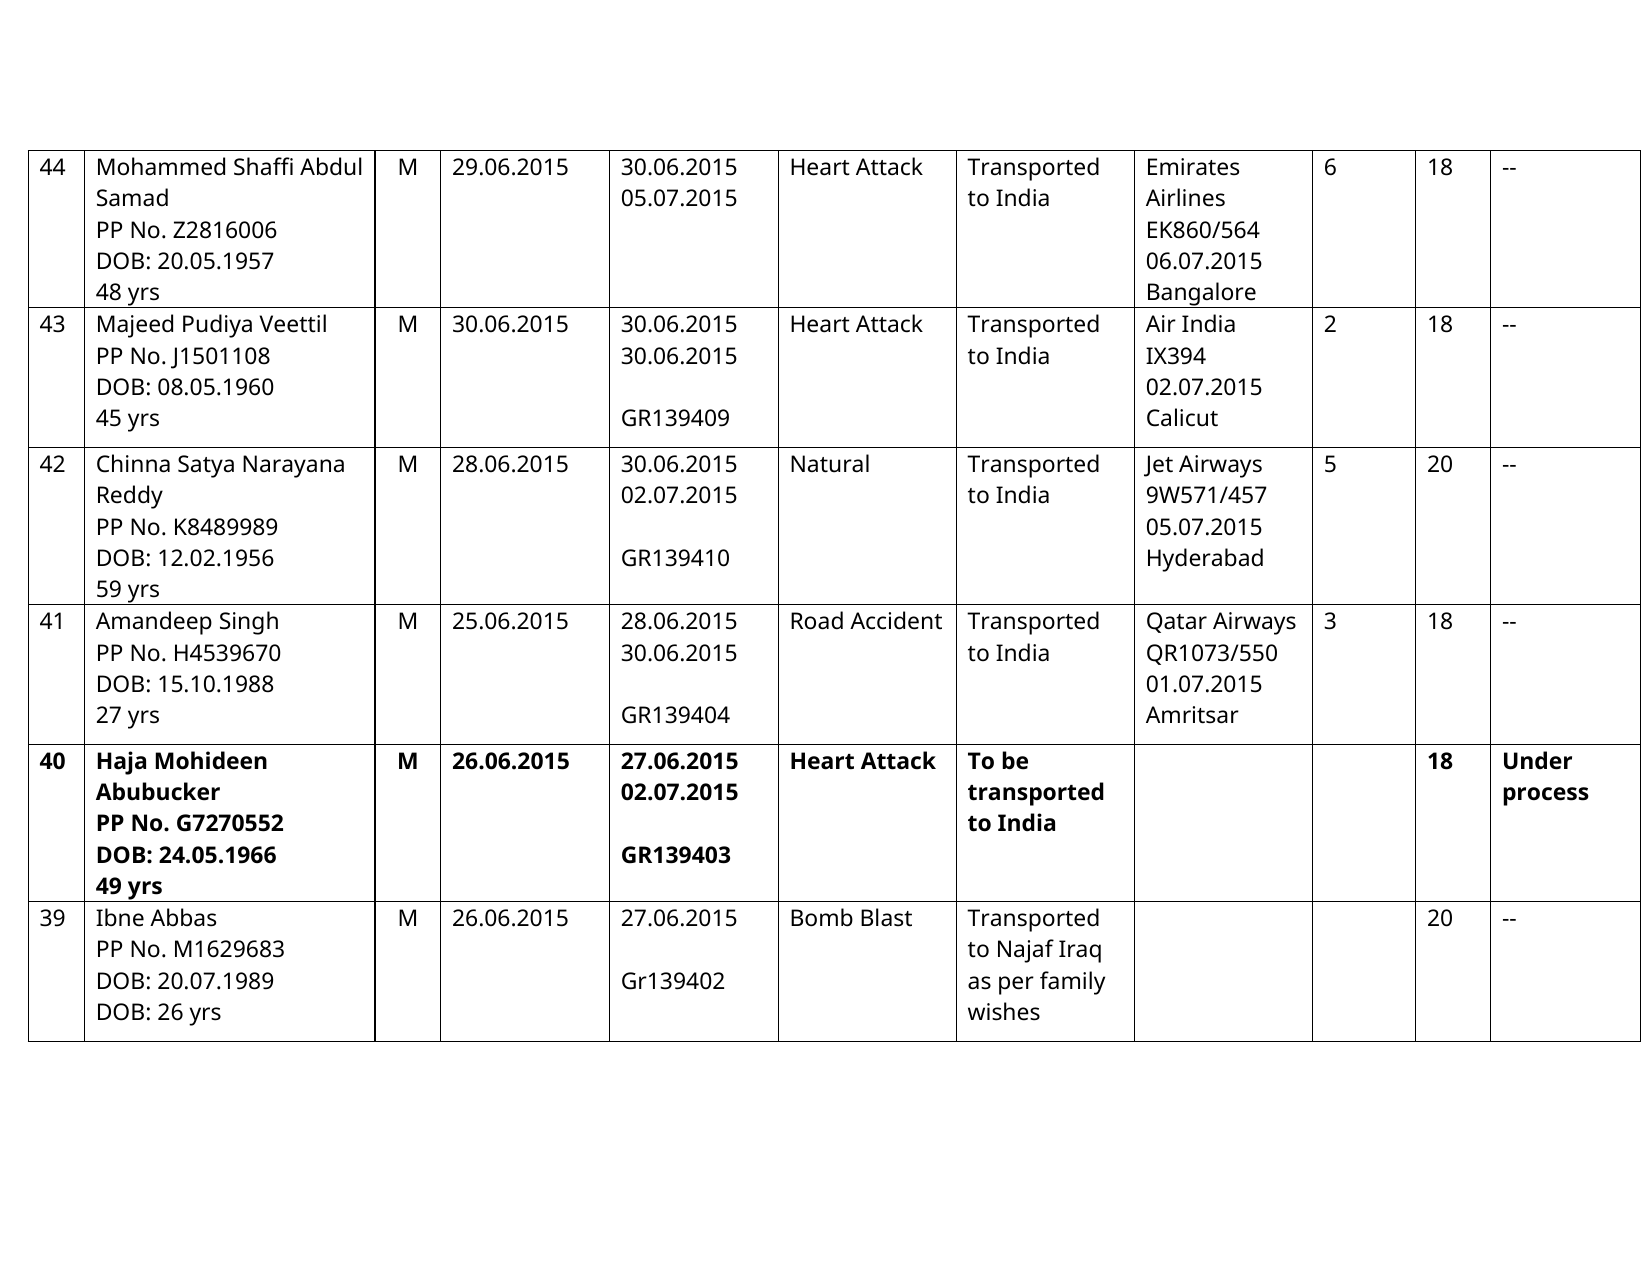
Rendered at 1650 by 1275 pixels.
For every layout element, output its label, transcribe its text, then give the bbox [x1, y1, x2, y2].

table_cell -- [1491, 308, 1640, 447]
table_cell Transported to India [957, 448, 1134, 604]
table_cell [1135, 745, 1312, 901]
table_cell 44 [29, 151, 84, 307]
table_cell Majeed Pudiya Veettil PP No. J1501108 DOB: 08.05.1960 45 yrs [85, 308, 374, 447]
table_cell 28.06.2015 30.06.2015 GR139404 [610, 605, 778, 744]
table_cell 43 [29, 308, 84, 447]
table_cell Under process [1491, 745, 1640, 901]
table_cell 6 [1313, 151, 1415, 307]
table_cell 20 [1416, 902, 1490, 1041]
table_cell 28.06.2015 [441, 448, 609, 604]
table_cell [1313, 902, 1415, 1041]
table_cell -- [1491, 448, 1640, 604]
table_cell 39 [29, 902, 84, 1041]
table_cell 30.06.2015 [441, 308, 609, 447]
table_cell Ibne Abbas PP No. M1629683 DOB: 20.07.1989 DOB: 26 yrs [85, 902, 374, 1041]
table_cell 30.06.2015 30.06.2015 GR139409 [610, 308, 778, 447]
table_cell 26.06.2015 [441, 902, 609, 1041]
table_cell 41 [29, 605, 84, 744]
table_cell M [376, 605, 440, 744]
table_cell 30.06.2015 02.07.2015 GR139410 [610, 448, 778, 604]
table_cell 20 [1416, 448, 1490, 604]
table_cell Chinna Satya Narayana Reddy PP No. K8489989 DOB: 12.02.1956 59 yrs [85, 448, 374, 604]
table_cell -- [1491, 605, 1640, 744]
table_cell 3 [1313, 605, 1415, 744]
table_cell 5 [1313, 448, 1415, 604]
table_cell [957, 902, 1134, 1041]
table_cell Road Accident [779, 605, 956, 744]
table_cell [1135, 902, 1312, 1041]
table_cell Qatar Airways QR1073/550 01.07.2015 Amritsar [1135, 605, 1312, 744]
table_cell 25.06.2015 [441, 605, 609, 744]
table_cell M [376, 308, 440, 447]
table_cell 18 [1416, 605, 1490, 744]
table_cell 27.06.2015 Gr139402 [610, 902, 778, 1041]
table_cell Jet Airways 9W571/457 05.07.2015 Hyderabad [1135, 448, 1312, 604]
table_cell Amandeep Singh PP No. H4539670 DOB: 15.10.1988 27 yrs [85, 605, 374, 744]
table_cell Heart Attack [779, 308, 956, 447]
table_cell 27.06.2015 02.07.2015 GR139403 [610, 745, 778, 901]
table_cell To be transported to India [957, 745, 1134, 901]
table_cell 42 [29, 448, 84, 604]
table_cell 40 [29, 745, 84, 901]
table_cell Emirates Airlines EK860/564 06.07.2015 Bangalore [1135, 151, 1312, 307]
table_cell 18 [1416, 151, 1490, 307]
table_cell -- [1491, 902, 1640, 1041]
table_cell M [376, 745, 440, 901]
table_cell Bomb Blast [779, 902, 956, 1041]
table_cell 18 [1416, 308, 1490, 447]
table_cell Transported to India [957, 605, 1134, 744]
table_cell Air India IX394 02.07.2015 Calicut [1135, 308, 1312, 447]
table_cell Natural [779, 448, 956, 604]
table_cell 29.06.2015 [441, 151, 609, 307]
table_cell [957, 151, 1134, 307]
table_cell M [376, 448, 440, 604]
table_cell 30.06.2015 05.07.2015 [610, 151, 778, 307]
table_cell Heart Attack [779, 151, 956, 307]
table_cell Mohammed Shaffi Abdul Samad PP No. Z2816006 DOB: 20.05.1957 48 yrs [85, 151, 374, 307]
table_cell M [376, 151, 440, 307]
table_cell 2 [1313, 308, 1415, 447]
table_cell M [376, 902, 440, 1041]
table_cell -- [1491, 151, 1640, 307]
table_cell Heart Attack [779, 745, 956, 901]
table_cell Transported to India [957, 308, 1134, 447]
table_cell [1313, 745, 1415, 901]
table_cell 18 [1416, 745, 1490, 901]
table_cell Haja Mohideen Abubucker PP No. G7270552 DOB: 24.05.1966 49 yrs [85, 745, 374, 901]
table_cell 26.06.2015 [441, 745, 609, 901]
